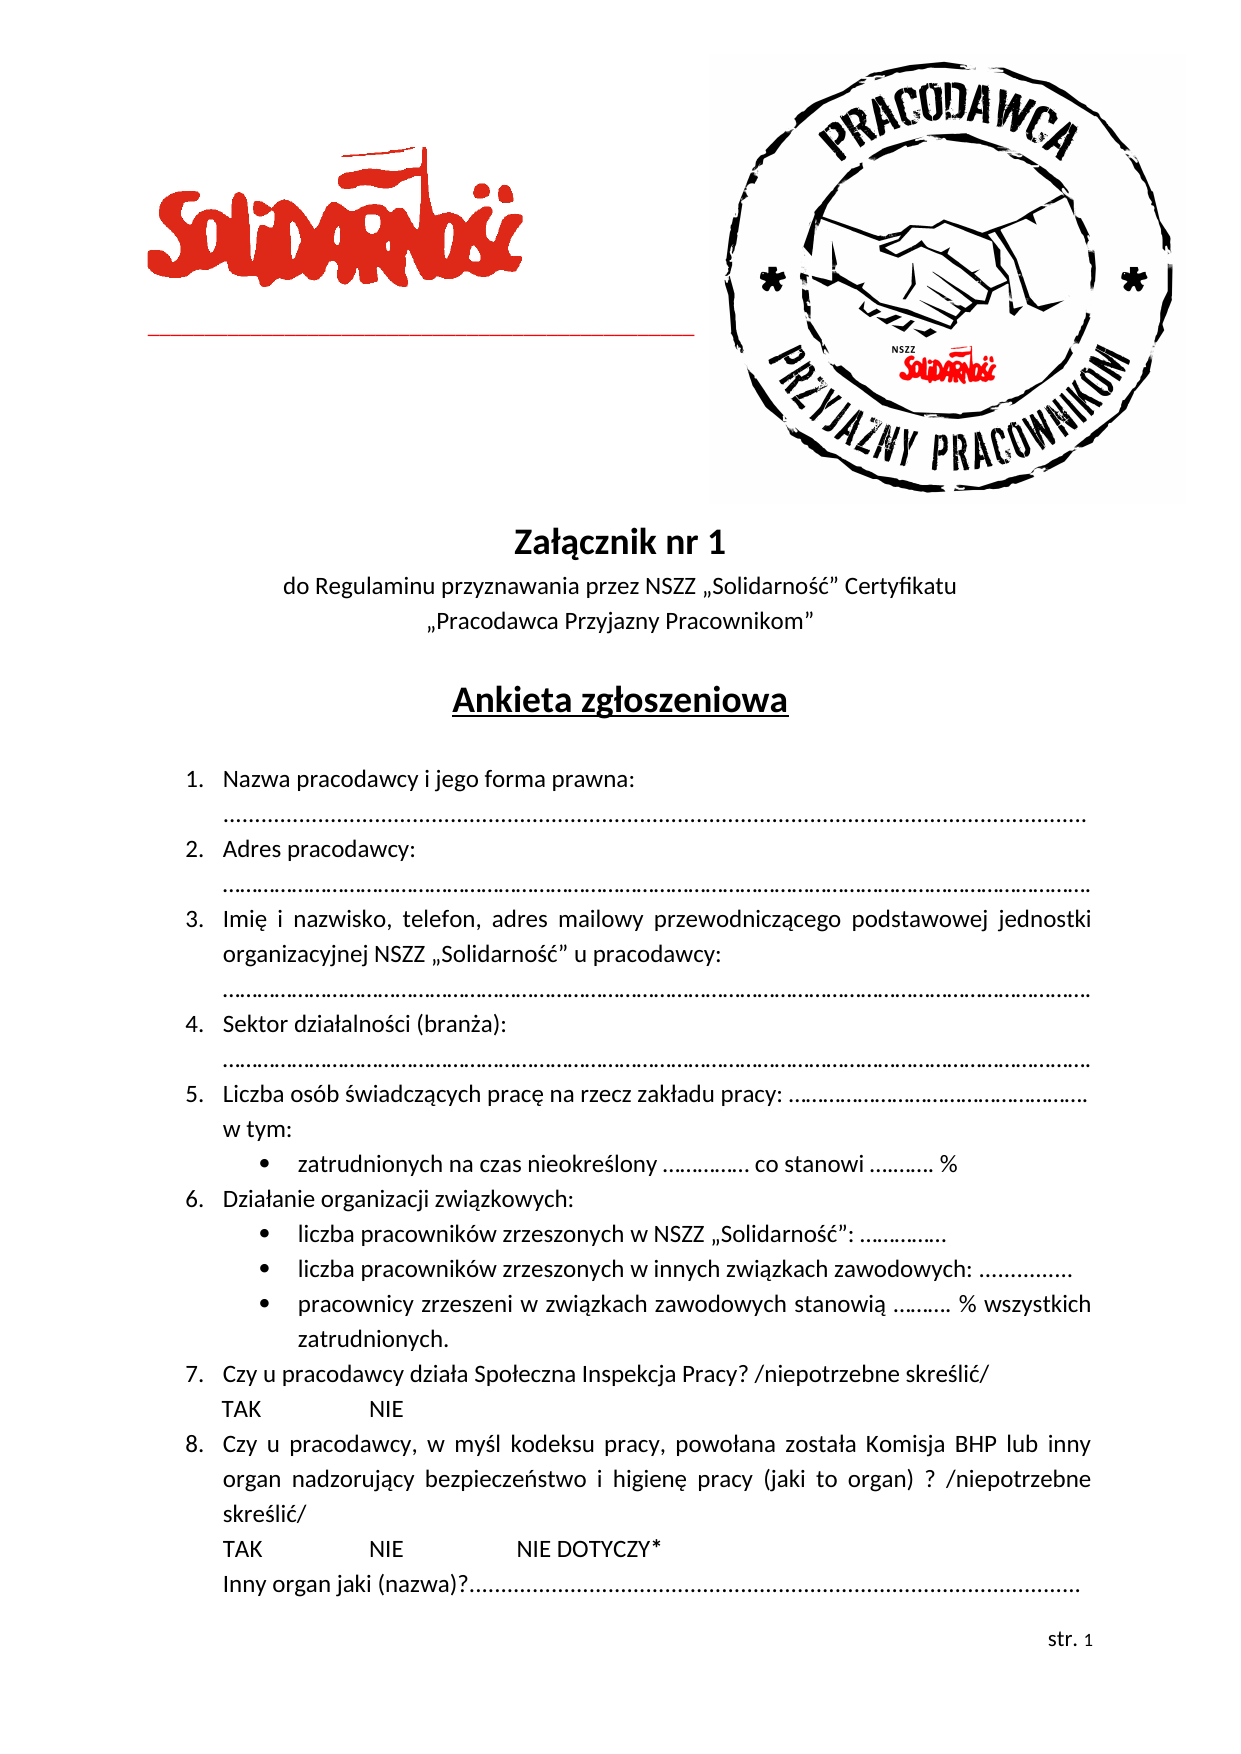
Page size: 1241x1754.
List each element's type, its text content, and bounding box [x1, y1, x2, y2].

picture [709, 54, 1186, 504]
list ……………………………………………………………………………………………………………………………………. [223, 1043, 1093, 1074]
list pracownicy zrzeszeni w związkach zawodowych stanowią ………. % wszystkich zatrudnionych. [260, 1288, 1093, 1354]
text do Regulaminu przyznawania przez NSZZ „Solidarność” Certyfikatu [148, 571, 1093, 601]
list ……………………………………………………………………………………………………………………………………. [223, 973, 1093, 1004]
list Imię i nazwisko, telefon, adres mailowy przewodniczącego podstawowej jednostki organizacyjnej NSZZ „Solidarność” u pracodawcy: [185, 903, 1093, 969]
list TAK NIE [221, 1393, 1093, 1424]
list zatrudnionych na czas nieokreślony …………… co stanowi ….……. % [260, 1148, 1093, 1179]
list TAK NIE NIE DOTYCZY* [223, 1533, 1093, 1564]
picture [147, 147, 523, 287]
list ......................................................................................................................................... [223, 798, 1093, 829]
list Nazwa pracodawcy i jego forma prawna: [185, 763, 1093, 794]
text ________________________________________________ [148, 312, 1093, 340]
list w tym: [223, 1113, 1093, 1144]
list Liczba osób świadczących pracę na rzecz zakładu pracy: ……………………………………………. [185, 1078, 1093, 1109]
list liczba pracowników zrzeszonych w NSZZ „Solidarność”: …………… [260, 1218, 1093, 1249]
list Czy u pracodawcy działa Społeczna Inspekcja Pracy? /niepotrzebne skreślić/ [185, 1358, 1093, 1389]
list liczba pracowników zrzeszonych w innych związkach zawodowych: ............... [260, 1253, 1093, 1284]
list Czy u pracodawcy, w myśl kodeksu pracy, powołana została Komisja BHP lub inny organ nadzorujący bezpieczeństwo i higienę pracy (jaki to organ) ? /niepotrzebne skreślić/ [185, 1428, 1093, 1529]
text „Pracodawca Przyjazny Pracownikom” [148, 606, 1093, 636]
list Adres pracodawcy: [185, 833, 1093, 864]
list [223, 1568, 1093, 1599]
list ……………………………………………………………………………………………………………………………………. [223, 868, 1093, 899]
list Działanie organizacji związkowych: [185, 1183, 1093, 1214]
text Ankieta zgłoszeniowa [148, 676, 1093, 721]
list Sektor działalności (branża): [185, 1008, 1093, 1039]
text Załącznik nr 1 [148, 518, 1093, 564]
